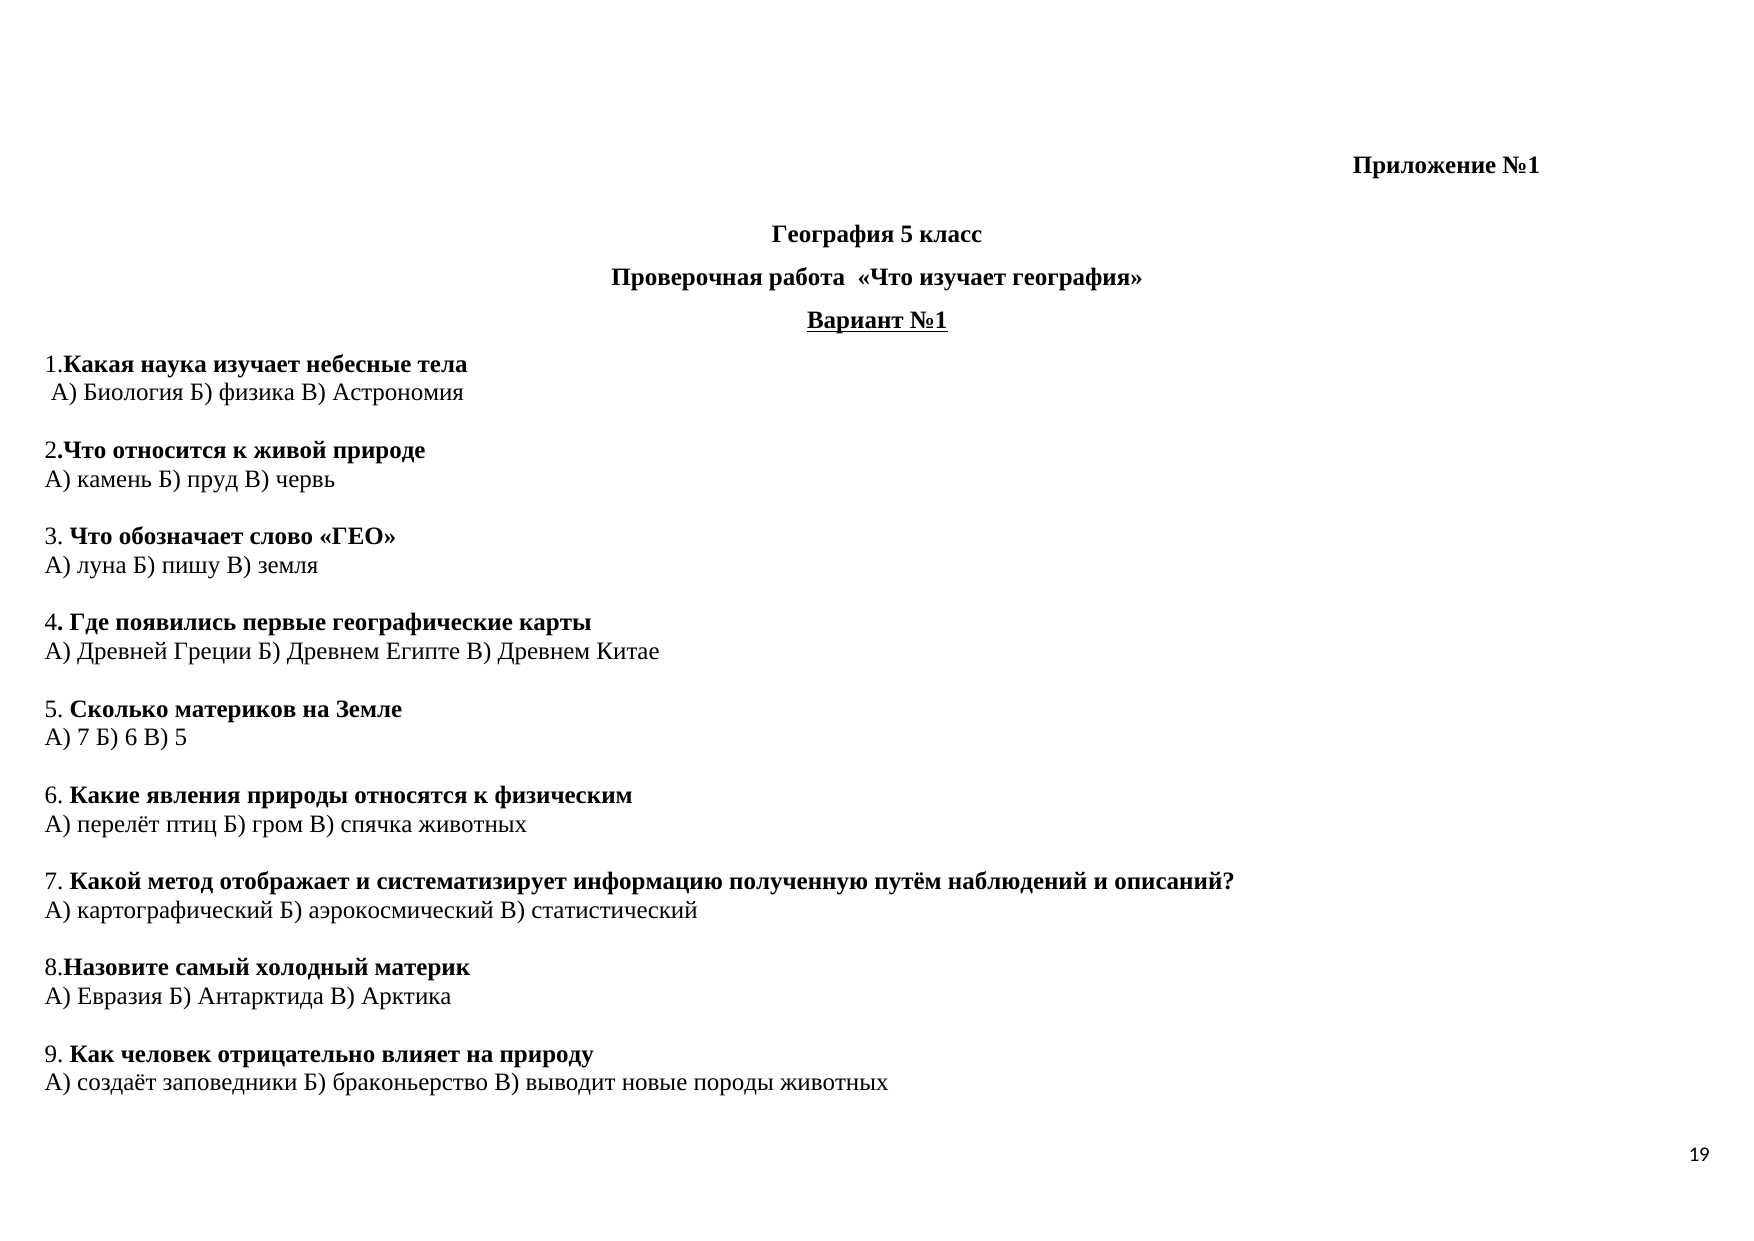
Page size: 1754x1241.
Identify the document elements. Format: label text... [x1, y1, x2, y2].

text А) Биология Б) физика В) Астрономия [44, 377, 1710, 406]
text География 5 класс [44, 219, 1710, 248]
text 2.Что относится к живой природе [44, 435, 1710, 464]
text Приложение №1 [44, 151, 1710, 179]
text 7. Какой метод отображает и систематизирует информацию полученную путём наблюдений и описаний? [44, 866, 1710, 895]
text А) Древней Греции Б) Древнем Египте В) Древнем Китае [44, 636, 1710, 665]
text А) перелёт птиц Б) гром В) спячка животных [44, 809, 1710, 837]
text А) луна Б) пишу В) земля [44, 550, 1710, 579]
text А) картографический Б) аэрокосмический В) статистический [44, 895, 1710, 924]
text 3. Что обозначает слово «ГЕО» [44, 521, 1710, 550]
text 1.Какая наука изучает небесные тела [44, 349, 1710, 377]
text 4. Где появились первые географические карты [44, 607, 1710, 636]
text А) создаёт заповедники Б) браконьерство В) выводит новые породы животных [44, 1067, 1710, 1096]
text Проверочная работа «Что изучает география» [44, 262, 1710, 291]
text Вариант №1 [44, 306, 1710, 334]
text 6. Какие явления природы относятся к физическим [44, 780, 1710, 809]
text 5. Сколько материков на Земле [44, 694, 1710, 722]
text 8.Назовите самый холодный материк [44, 952, 1710, 981]
text 9. Как человек отрицательно влияет на природу [44, 1039, 1710, 1067]
text А) камень Б) пруд В) червь [44, 464, 1710, 492]
text А) 7 Б) 6 В) 5 [44, 722, 1710, 751]
text А) Евразия Б) Антарктида В) Арктика [44, 981, 1710, 1010]
